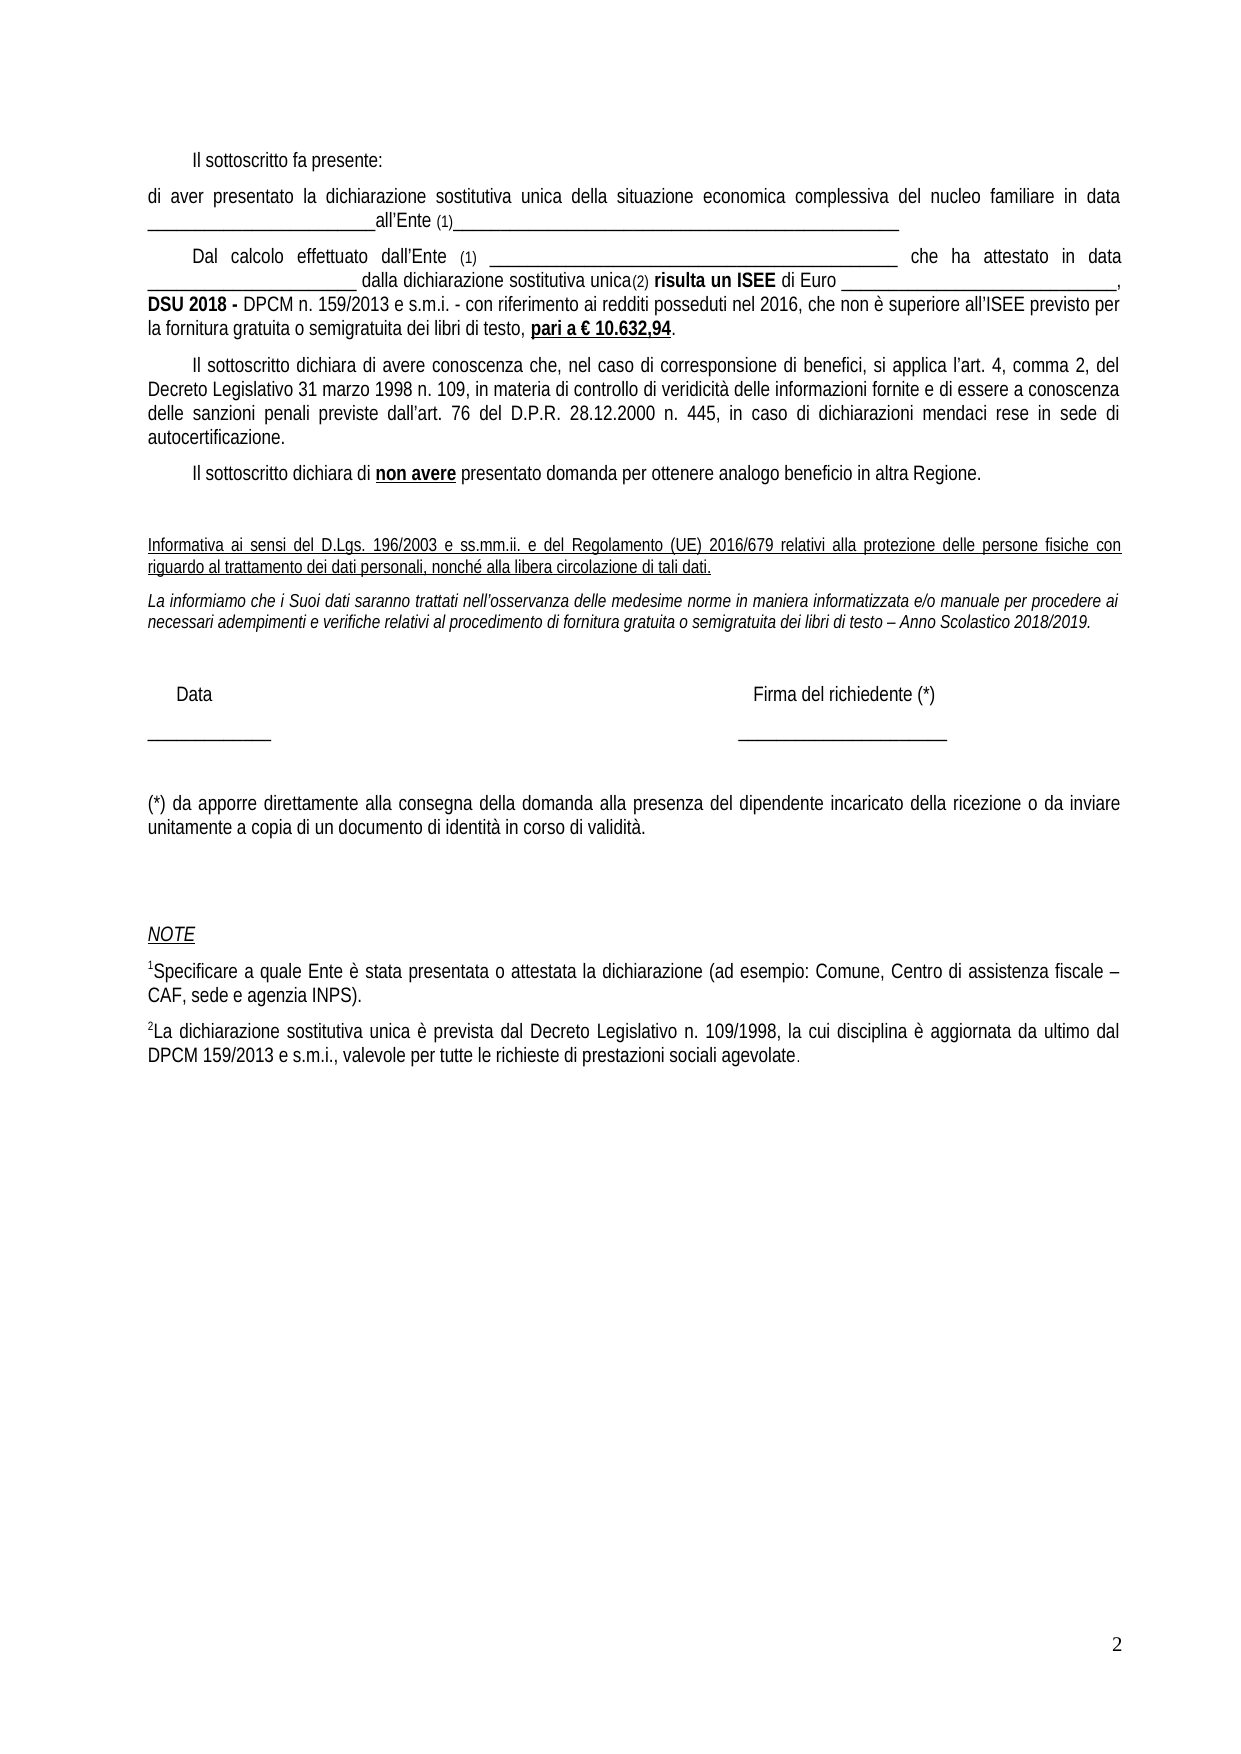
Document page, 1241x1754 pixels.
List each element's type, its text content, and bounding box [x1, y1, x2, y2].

text Informativa ai sensi del D.Lgs. 196/2003 e ss.mm.ii. e del Regolamento (UE) 2016/679 relativi alla protezione delle persone fisiche con riguardo al trattamento dei dati personali, nonché alla libera circolazione di tali dati. [148, 554, 1122, 577]
text NOTE [118, 922, 1122, 946]
text Dal calcolo effettuato dall’Ente (1) ___________________________________________ che ha attestato in data ______________________ dalla dichiarazione sostitutiva unica(2) risulta un ISEE di Euro _____________________________, DSU 2018 - DPCM n. 159/2013 e s.m.i. - con riferimento ai redditi posseduti nel 2016, che non è superiore all’ISEE previsto per la fornitura gratuita o semigratuita dei libri di testo, pari a € 10.632,94. [148, 244, 1122, 340]
text Il sottoscritto dichiara di non avere presentato domanda per ottenere analogo beneficio in altra Regione. [148, 461, 1122, 485]
text Il sottoscritto fa presente: [118, 148, 1122, 172]
text _____________ ______________________ [118, 718, 1122, 742]
text 2La dichiarazione sostitutiva unica è prevista dal Decreto Legislativo n. 109/1998, la cui disciplina è aggiornata da ultimo dal DPCM 159/2013 e s.m.i., valevole per tutte le richieste di prestazioni sociali agevolate. [148, 1019, 1122, 1067]
text (*) da apporre direttamente alla consegna della domanda alla presenza del dipendente incaricato della ricezione o da inviare unitamente a copia di un documento di identità in corso di validità. [148, 791, 1122, 839]
text Data Firma del richiedente (*) [118, 682, 1122, 706]
text 1Specificare a quale Ente è stata presentata o attestata la dichiarazione (ad esempio: Comune, Centro di assistenza fiscale – CAF, sede e agenzia INPS). [148, 958, 1122, 1006]
text di aver presentato la dichiarazione sostitutiva unica della situazione economica complessiva del nucleo familiare in data ________________________all’Ente (1)_______________________________________________ [148, 184, 1122, 232]
text La informiamo che i Suoi dati saranno trattati nell’osservanza delle medesime norme in maniera informatizzata e/o manuale per procedere ai necessari adempimenti e verifiche relativi al procedimento di fornitura gratuita o semigratuita dei libri di testo – Anno Scolastico 2018/2019. [148, 590, 1122, 633]
text Informativa ai sensi del D.Lgs. 196/2003 e ss.mm.ii. e del Regolamento (UE) 2016/679 relativi alla protezione delle persone fisiche con riguardo al trattamento dei dati personali, nonché alla libera circolazione di tali dati. [148, 534, 1122, 553]
text Il sottoscritto dichiara di avere conoscenza che, nel caso di corresponsione di benefici, si applica l’art. 4, comma 2, del Decreto Legislativo 31 marzo 1998 n. materia di controllo di veridicità delle informazioni fornite e di essere a conoscenza delle sanzioni penali previste dall’art. 76 del D.P.R. 28.12.2000 n. caso di dichiarazioni mendaci rese in sede di autocertificazione. [148, 353, 1122, 449]
